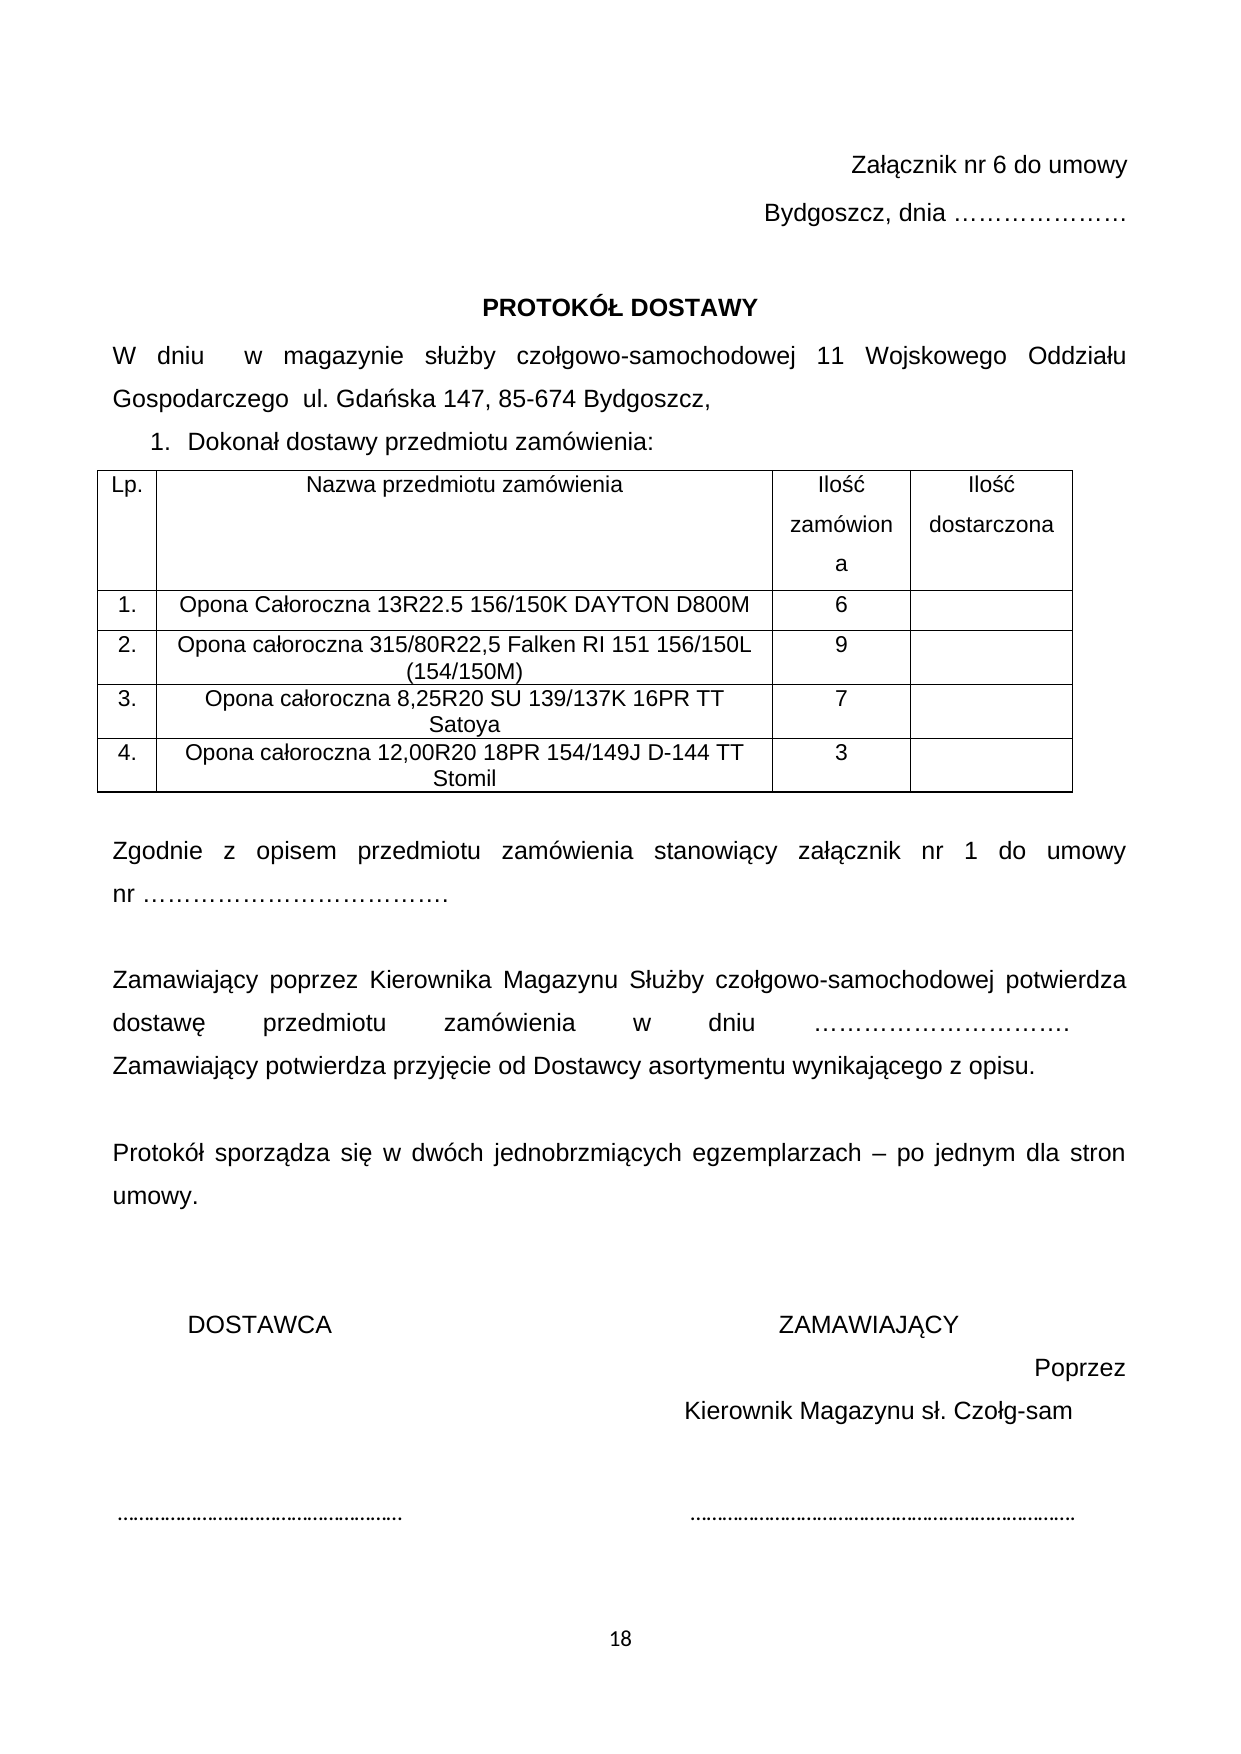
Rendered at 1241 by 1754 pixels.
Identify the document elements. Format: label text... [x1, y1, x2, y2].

table_cell 2. [98, 631, 156, 684]
text ……………………………………………… ………………………………………………………………. [112, 1498, 1128, 1526]
text Zamawiający poprzez Kierownika Magazynu Służby czołgowo-samochodowej potwierdza dostawę przedmiotu zamówienia w dniu …………………………. Zamawiający potwierdza przyjęcie od Dostawcy asortymentu wynikającego z opisu. [112, 965, 1128, 1080]
text Poprzez Kierownik Magazynu sł. Czołg-sam [187, 1353, 1128, 1425]
text Protokół sporządza się w dwóch jednobrzmiących egzemplarzach – po jednym dla stron umowy. [112, 1137, 1128, 1209]
text DOSTAWCA ZAMAWIAJĄCY [187, 1310, 1128, 1339]
table_cell 7 [773, 685, 910, 738]
table_cell [911, 631, 1072, 684]
table_header Nazwa przedmiotu zamówienia [157, 471, 772, 590]
table_cell 3 [773, 739, 910, 791]
text Zgodnie z opisem przedmiotu zamówienia stanowiący załącznik nr 1 do umowy nr ………………………………. [112, 836, 1128, 907]
text Bydgoszcz, dnia ………………… [112, 198, 1128, 226]
table_header Ilość dostarczona [911, 471, 1072, 590]
table_cell 1. [98, 591, 156, 630]
table_cell 9 [773, 631, 910, 684]
table_cell 6 [773, 591, 910, 630]
table_cell Opona całoroczna 8,25R20 SU 139/137K 16PR TT Satoya [157, 685, 772, 738]
table_header Lp. [98, 471, 156, 590]
table_header Ilość zamówiona [773, 471, 910, 590]
table_cell [911, 685, 1072, 738]
table_cell [911, 591, 1072, 630]
text PROTOKÓŁ DOSTAWY [112, 293, 1128, 322]
list Dokonał dostawy przedmiotu zamówienia: [150, 427, 1128, 456]
table_cell Opona Całoroczna 13R22.5 156/150K DAYTON D800M [157, 591, 772, 630]
table_cell Opona całoroczna 12,00R20 18PR 154/149J D-144 TT Stomil [157, 739, 772, 791]
table_cell 3. [98, 685, 156, 738]
text W dniu w magazynie służby czołgowo-samochodowej 11 Wojskowego Oddziału Gospodarczego ul. Gdańska 147, 85-674 Bydgoszcz, [112, 341, 1128, 413]
table_cell [911, 739, 1072, 791]
text Załącznik nr 6 do umowy [112, 150, 1128, 179]
table_cell 4. [98, 739, 156, 791]
table_cell Opona całoroczna 315/80R22,5 Falken RI 151 156/150L (154/150M) [157, 631, 772, 684]
